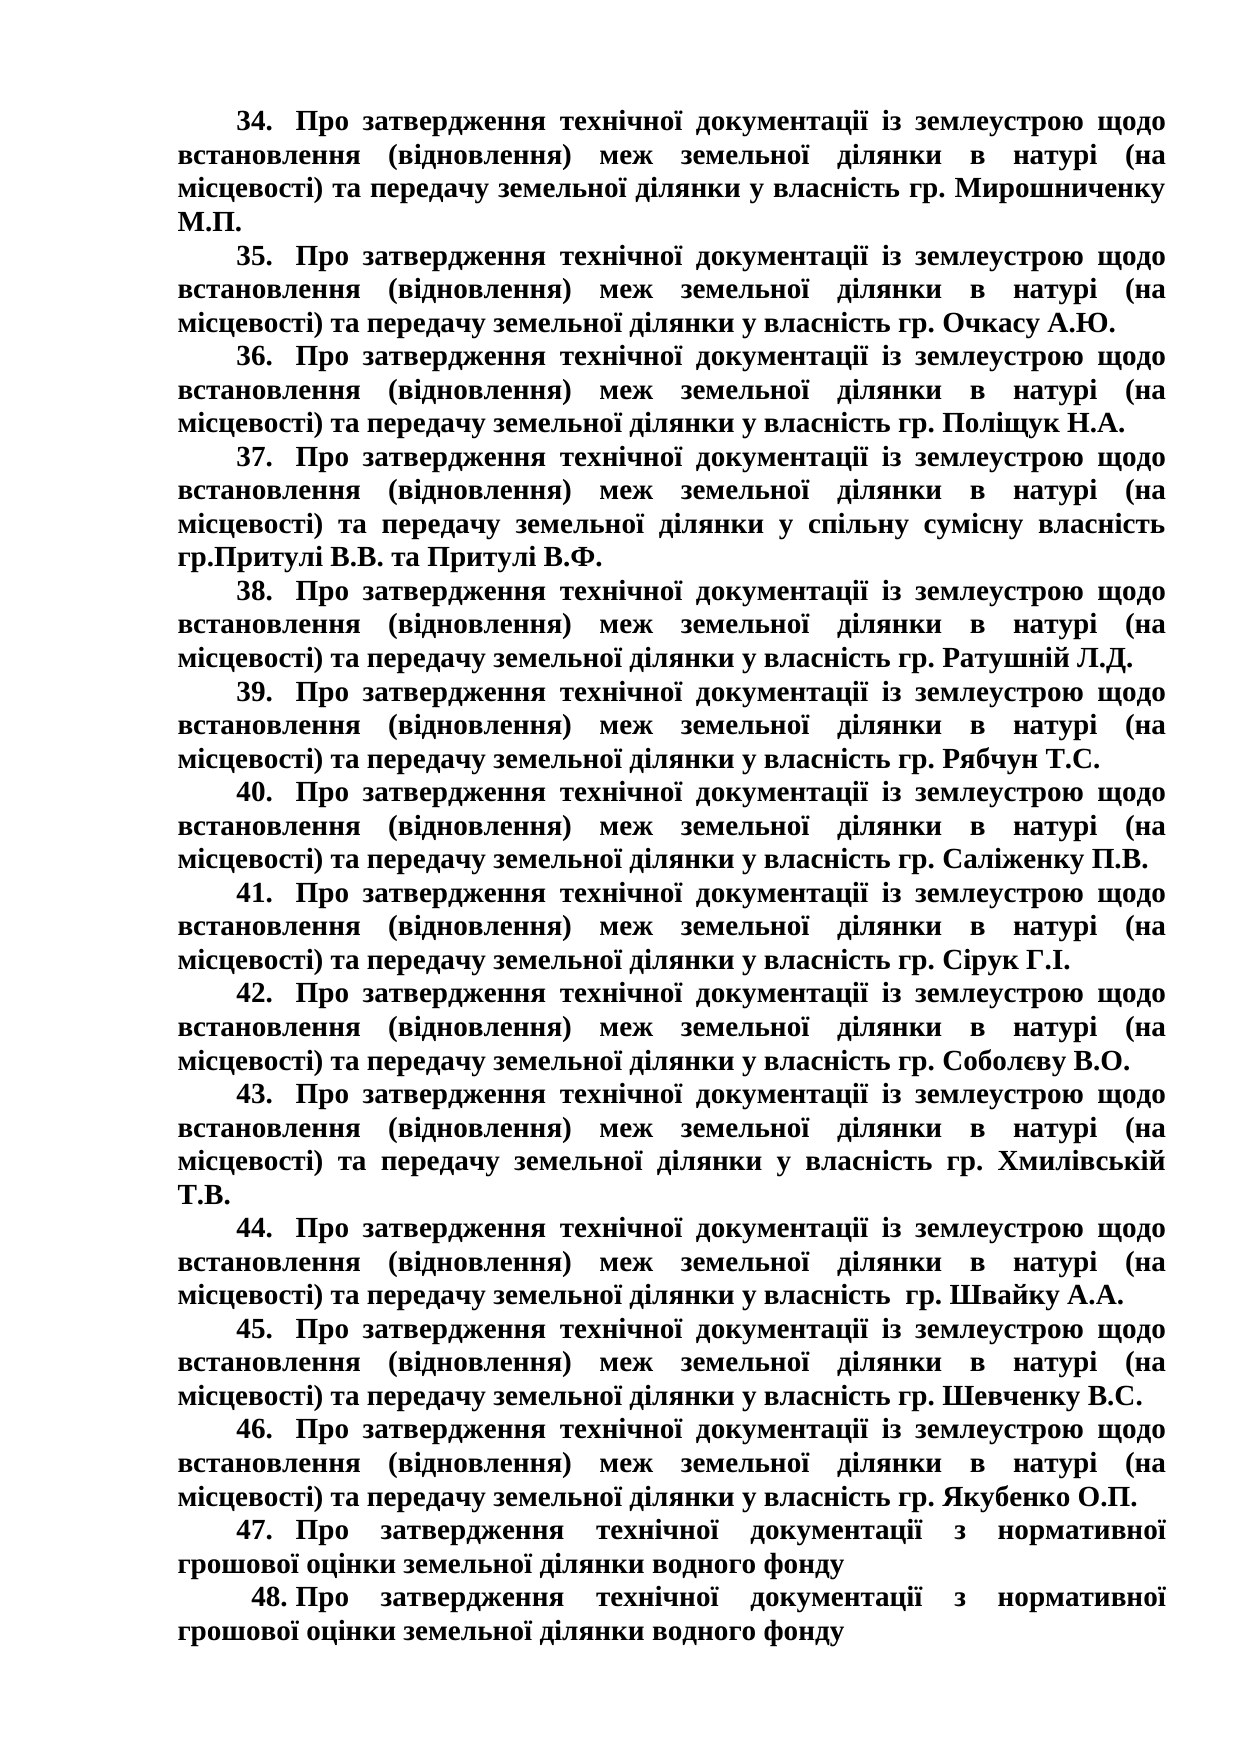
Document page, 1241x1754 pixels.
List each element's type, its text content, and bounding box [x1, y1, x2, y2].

list Про затвердження технічної документації із землеустрою щодо встановлення (відновлення) меж земельної ділянки в натурі (на місцевості) та передачу земельної ділянки у власність гр. Сірук Г.І. [177, 875, 1167, 976]
list Про затвердження технічної документації із землеустрою щодо встановлення (відновлення) меж земельної ділянки в натурі (на місцевості) та передачу земельної ділянки у власність гр. Рябчун Т.С. [177, 674, 1167, 774]
list Про затвердження технічної документації із землеустрою щодо встановлення (відновлення) меж земельної ділянки в натурі (на місцевості) та передачу земельної ділянки у власність гр. Соболєву В.О. [177, 976, 1167, 1076]
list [177, 1579, 1167, 1646]
list Про затвердження технічної документації із землеустрою щодо встановлення (відновлення) меж земельної ділянки в натурі (на місцевості) та передачу земельної ділянки у власність гр. Шевченку В.С. [177, 1311, 1167, 1412]
list Про затвердження технічної документації із землеустрою щодо встановлення (відновлення) меж земельної ділянки в натурі (на місцевості) та передачу земельної ділянки у власність гр. Мирошниченку М.П. [177, 103, 1167, 238]
list Про затвердження технічної документації із землеустрою щодо встановлення (відновлення) меж земельної ділянки в натурі (на місцевості) та передачу земельної ділянки у власність гр. Якубенко О.П. [177, 1412, 1167, 1512]
list Про затвердження технічної документації із землеустрою щодо встановлення (відновлення) меж земельної ділянки в натурі (на місцевості) та передачу земельної ділянки у власність гр. Хмилівській Т.В. [177, 1076, 1167, 1210]
list Про затвердження технічної документації із землеустрою щодо встановлення (відновлення) меж земельної ділянки в натурі (на місцевості) та передачу земельної ділянки у власність гр. Саліженку П.В. [177, 774, 1167, 875]
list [177, 1512, 1167, 1579]
list Про затвердження технічної документації із землеустрою щодо встановлення (відновлення) меж земельної ділянки в натурі (на місцевості) та передачу земельної ділянки у власність гр. Ратушній Л.Д. [177, 573, 1167, 674]
list Про затвердження технічної документації із землеустрою щодо встановлення (відновлення) меж земельної ділянки в натурі (на місцевості) та передачу земельної ділянки у спільну сумісну власність гр.Притулі В.В. та Притулі В.Ф. [177, 439, 1167, 573]
list Про затвердження технічної документації із землеустрою щодо встановлення (відновлення) меж земельної ділянки в натурі (на місцевості) та передачу земельної ділянки у власність гр. Швайку А.А. [177, 1210, 1167, 1311]
list Про затвердження технічної документації із землеустрою щодо встановлення (відновлення) меж земельної ділянки в натурі (на місцевості) та передачу земельної ділянки у власність гр. Очкасу А.Ю. [177, 238, 1167, 338]
list Про затвердження технічної документації із землеустрою щодо встановлення (відновлення) меж земельної ділянки в натурі (на місцевості) та передачу земельної ділянки у власність гр. Поліщук Н.А. [177, 338, 1167, 439]
